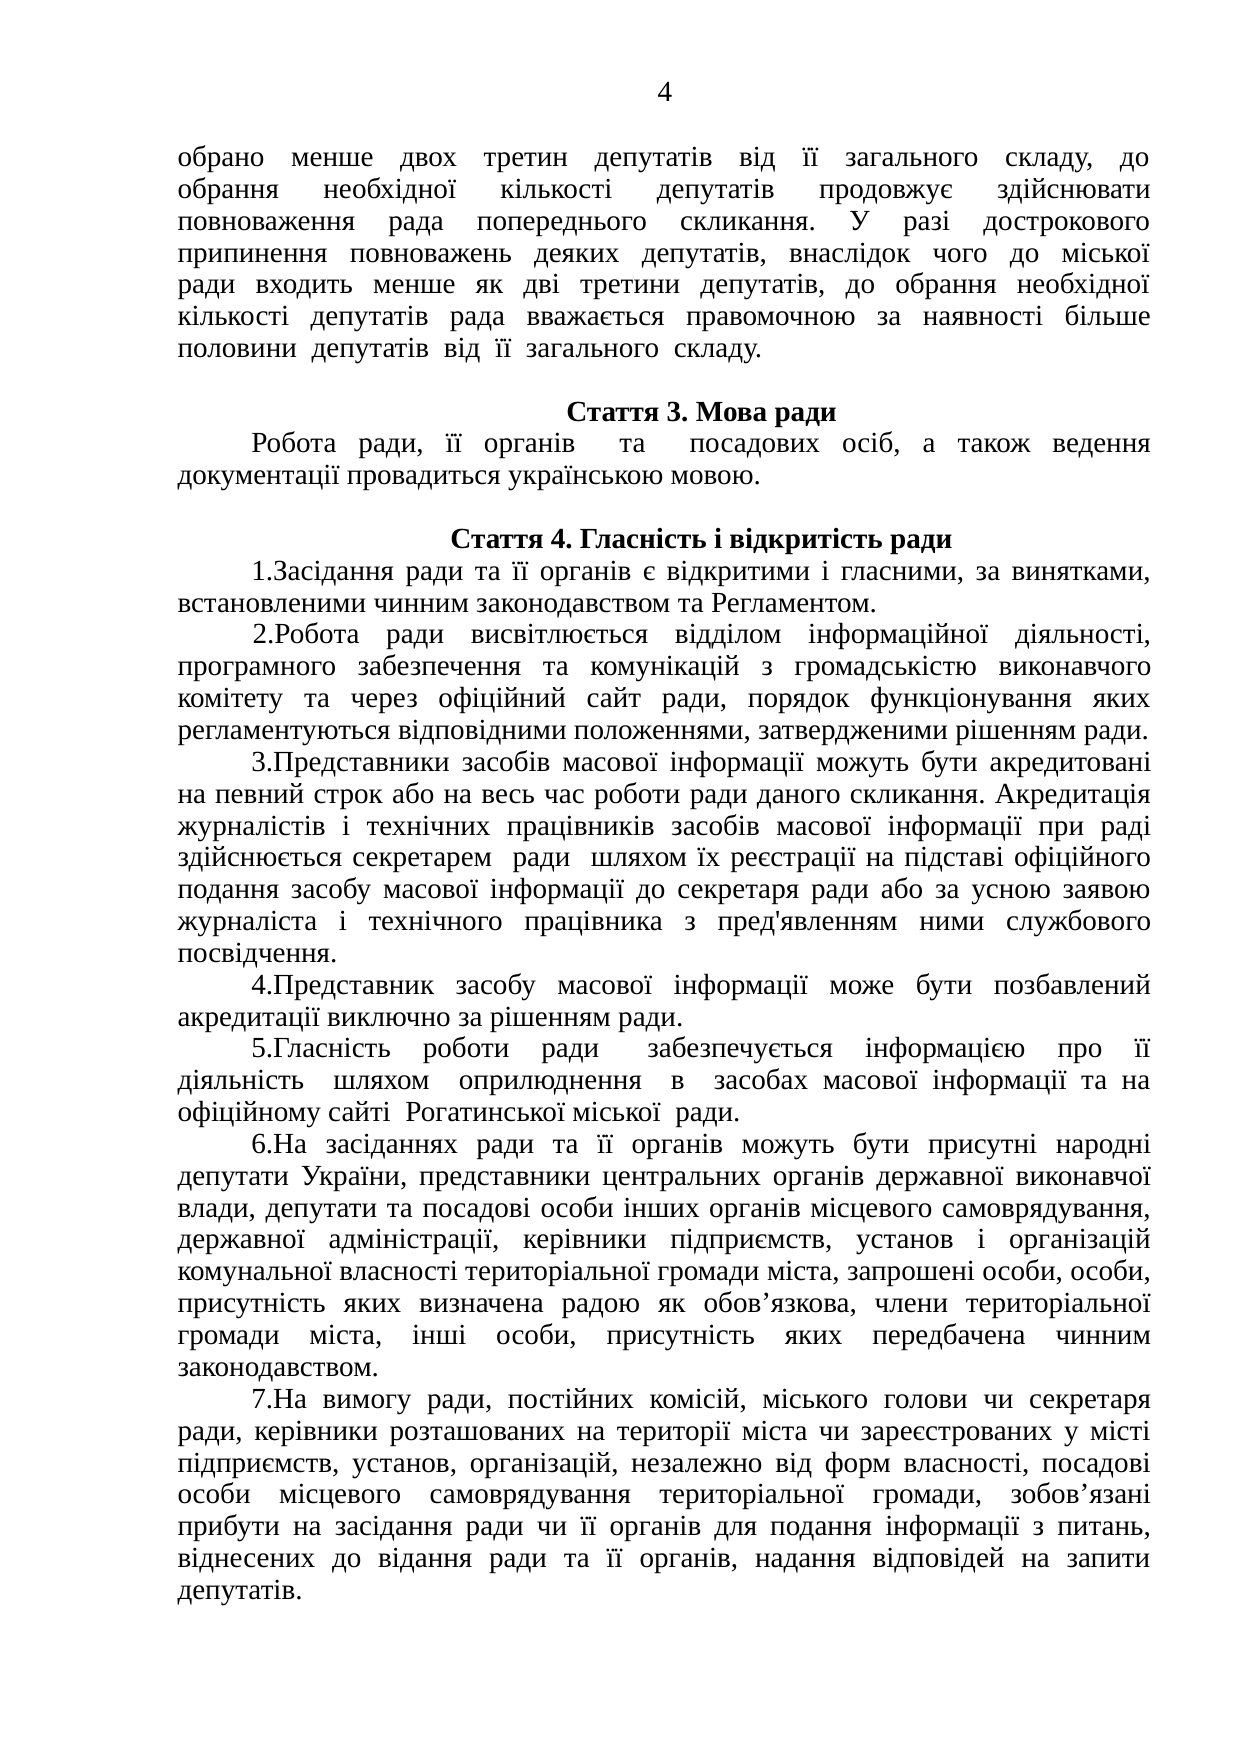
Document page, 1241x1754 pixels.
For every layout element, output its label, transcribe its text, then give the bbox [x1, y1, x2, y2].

text 1.Засідання ради та її органів є відкритими і гласними, за винятками, встановленими чинним законодавством та Регламентом. [177, 554, 1152, 618]
text 3.Представники засобів масової інформації можуть бути акредитовані на певний строк або на весь час роботи ради даного скликання. Акредитація журналістів і технічних працівників засобів масової інформації при раді здійснюється секретарем ради шляхом їх реєстрації на підставі офіційного подання засобу масової інформації до секретаря ради або за усною заявою журналіста і технічного працівника з пред'явленням ними службового посвідчення. [177, 746, 1152, 969]
text 6.На засіданнях ради та її органів можуть бути присутні народні депутати України, представники центральних органів державної виконавчої влади, депутати та посадові особи інших органів місцевого самоврядування, державної адміністрації, керівники підприємств, установ і організацій комунальної власності територіальної громади міста, запрошені особи, особи, присутність яких визначена радою як обов’язкова, члени територіальної громади міста, інші особи, присутність яких передбачена чинним законодавством. [177, 1128, 1152, 1383]
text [177, 141, 1152, 364]
text Стаття 4. Гласність і відкритість ради [177, 523, 1152, 554]
text Робота ради, її органів та посадових осіб, а також ведення документації провадиться українською мовою. [177, 427, 1152, 491]
text 4.Представник засобу масової інформації може бути позбавлений акредитації виключно за рішенням ради. [177, 969, 1152, 1032]
text 5.Гласність роботи ради забезпечується інформацією про її діяльність шляхом оприлюднення в засобах масової інформації та на офіційному сайті Рогатинської міської ради. [177, 1032, 1152, 1128]
text 2.Робота ради висвітлюється відділом інформаційної діяльності, програмного забезпечення та комунікацій з громадськістю виконавчого комітету та через офіційний сайт ради, порядок функціонування яких регламентуються відповідними положеннями, затвердженими рішенням ради. [177, 618, 1152, 746]
text Стаття 3. Мова ради [177, 396, 1152, 427]
text 7.На вимогу ради, постійних комісій, міського голови чи секретаря ради, керівники розташованих на території міста чи зареєстрованих у місті підприємств, установ, організацій, незалежно від форм власності, посадові особи місцевого самоврядування територіальної громади, зобов’язані прибути на засідання ради чи її органів для подання інформації з питань, віднесених до відання ради та її органів, надання відповідей на запити депутатів. [177, 1383, 1152, 1606]
